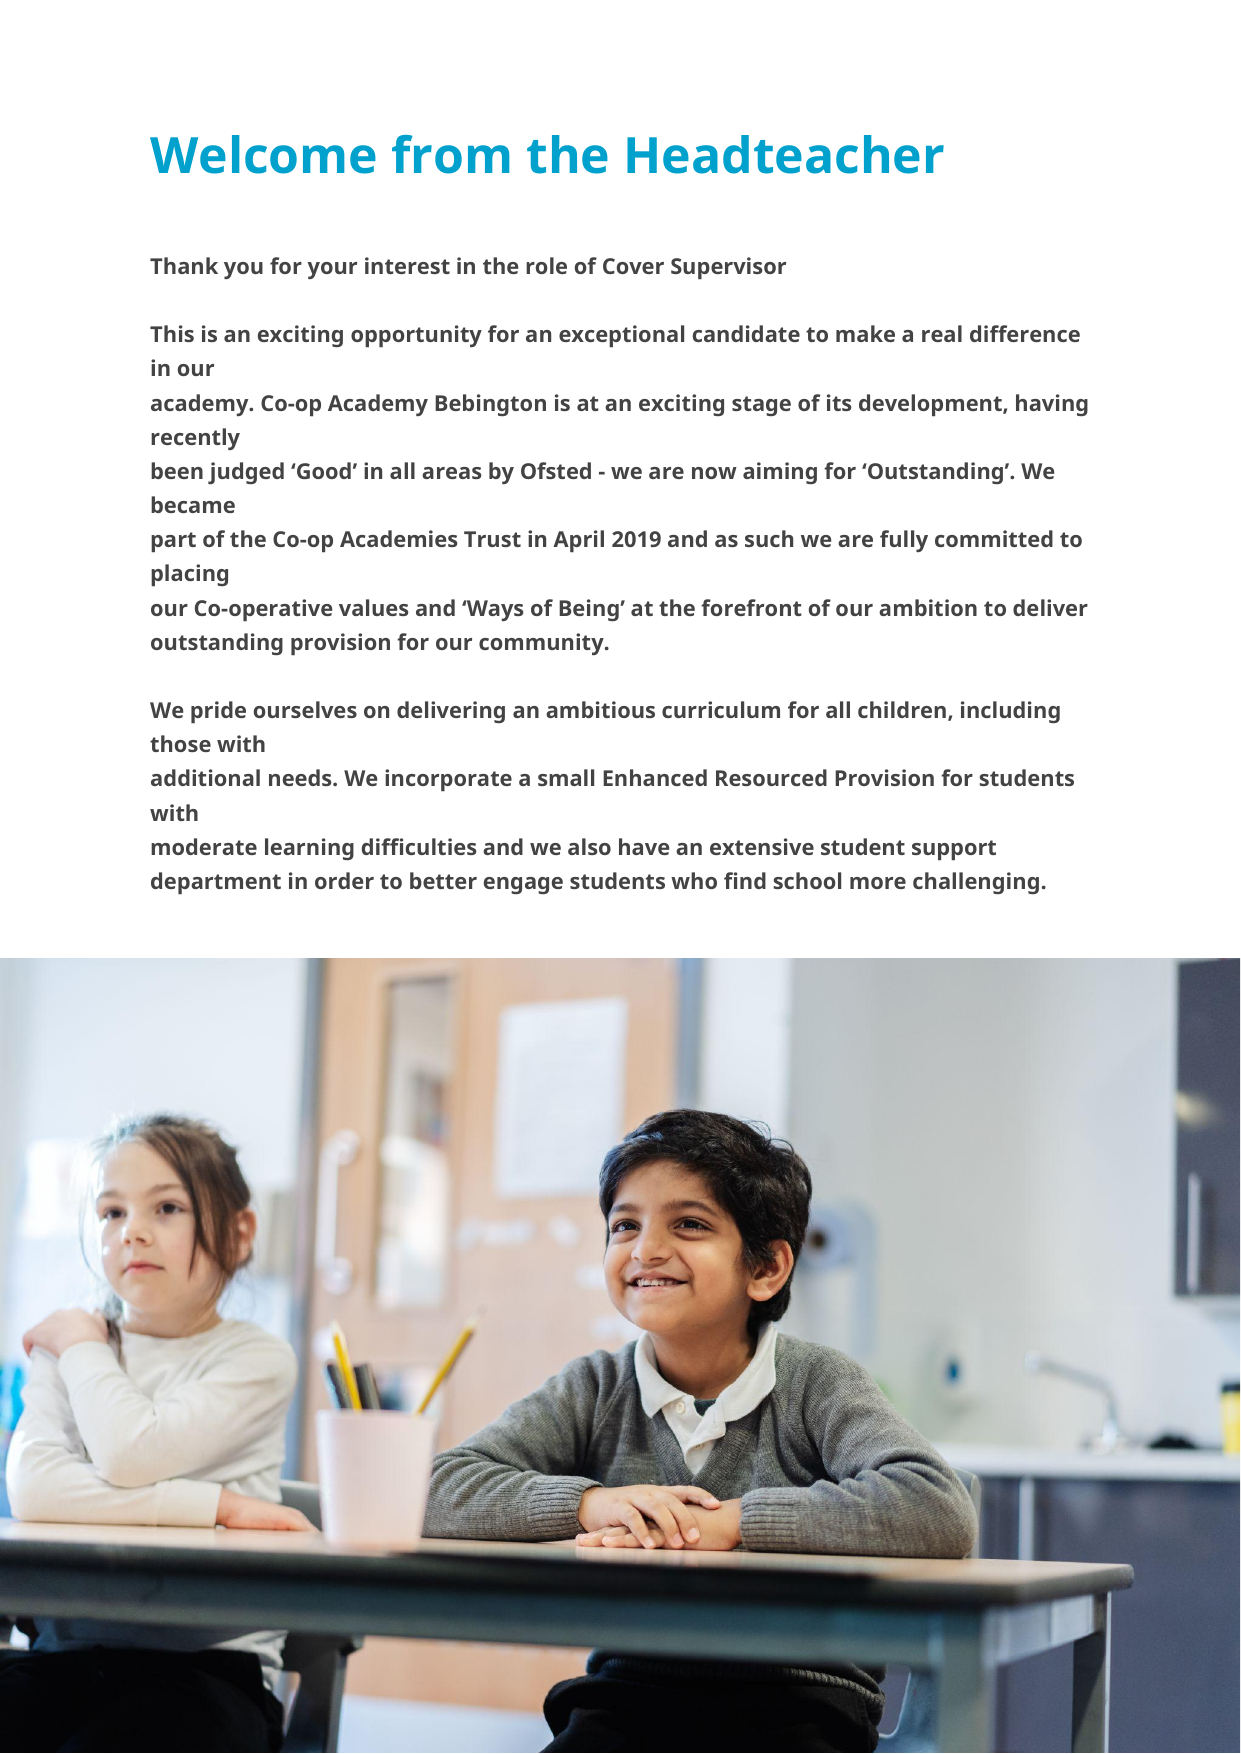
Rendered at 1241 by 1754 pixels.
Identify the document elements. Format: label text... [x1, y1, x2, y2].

text additional needs. We incorporate a small Enhanced Resourced Provision for students with [150, 763, 1090, 827]
text Thank you for your interest in the role of Cover Supervisor [150, 217, 1090, 281]
text our Co-operative values and ‘Ways of Being’ at the forefront of our ambition to deliver [150, 592, 1090, 622]
text Welcome from the Headteacher [150, 121, 1090, 189]
text We pride ourselves on delivering an ambitious curriculum for all children, including those with [150, 695, 1090, 759]
picture [0, 958, 1241, 1753]
text been judged ‘Good’ in all areas by Ofsted - we are now aiming for ‘Outstanding’. We became [150, 456, 1090, 520]
text moderate learning difficulties and we also have an extensive student support department in order to better engage students who find school more challenging. The successful candidate will be instrumental in our future development and success as an academy. [150, 832, 1090, 896]
text This is an exciting opportunity for an exceptional candidate to make a real difference in our [150, 319, 1090, 383]
text academy. Co-op Academy Bebington is at an exciting stage of its development, having recently [150, 387, 1090, 451]
text outstanding provision for our community. [150, 627, 1090, 656]
text part of the Co-op Academies Trust in April 2019 and as such we are fully committed to placing [150, 524, 1090, 588]
